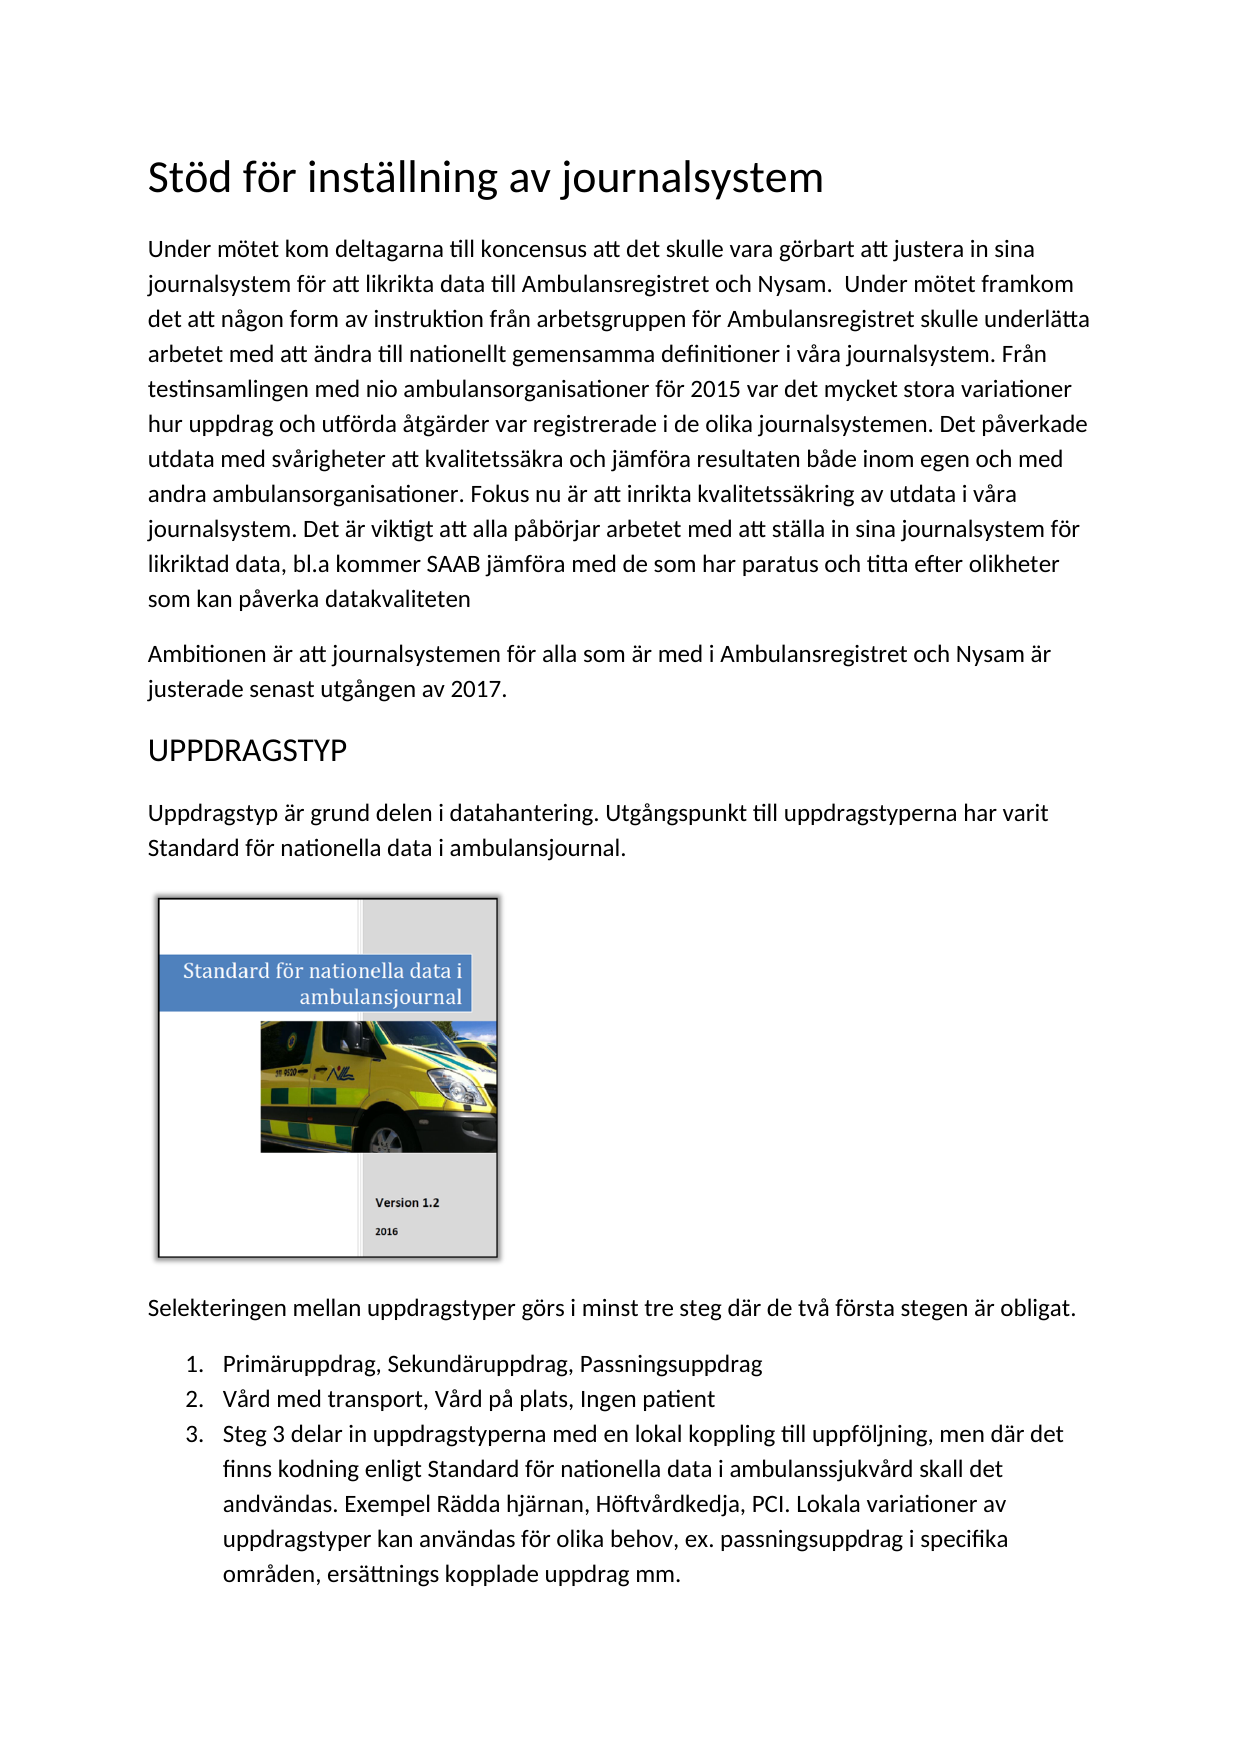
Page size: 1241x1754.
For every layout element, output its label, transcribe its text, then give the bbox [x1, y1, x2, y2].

text Stöd för inställning av journalsystem [148, 148, 1093, 203]
text Uppdragstyp är grund delen i datahantering. Utgångspunkt till uppdragstyperna har varit Standard för nationella data i ambulansjournal. [148, 797, 1093, 862]
list Vård med transport, Vård på plats, Ingen patient [185, 1383, 1093, 1414]
text Selekteringen mellan uppdragstyper görs i minst tre steg där de två första stegen är obligat. [148, 1292, 1093, 1323]
text UPPDRAGSTYP [148, 729, 1093, 770]
list Primäruppdrag, Sekundäruppdrag, Passningsuppdrag [185, 1348, 1093, 1379]
text Ambitionen är att journalsystemen för alla som är med i Ambulansregistret och Nysam är justerade senast utgången av 2017. [148, 638, 1093, 704]
text Under mötet kom deltagarna till koncensus att det skulle vara görbart att justera in sina journalsystem för att likrikta data till Ambulansregistret och Nysam. Under mötet framkom det att någon form av instruktion från arbetsgruppen för Ambulansregistret skulle underlätta arbetet med att ändra till nationellt gemensamma definitioner i våra journalsystem. Från testinsamlingen med nio ambulansorganisationer för 2015 var det mycket stora variationer hur uppdrag och utförda åtgärder var registrerade i de olika journalsystemen. Det påverkade utdata med svårigheter att kvalitetssäkra och jämföra resultaten både inom egen och med andra ambulansorganisationer. Fokus nu är att inrikta kvalitetssäkring av utdata i våra journalsystem. Det är viktigt att alla påbörjar arbetet med att ställa in sina journalsystem för likriktad data, bl.a kommer SAAB jämföra med de som har paratus och titta efter olikheter som kan påverka datakvaliteten [148, 233, 1093, 613]
picture [147, 887, 508, 1268]
list Steg 3 delar in uppdragstyperna med en lokal koppling till uppföljning, men där det finns kodning enligt Standard för nationella data i ambulanssjukvård skall det andvändas. Exempel Rädda hjärnan, Höftvårdkedja, PCI. Lokala variationer av uppdragstyper kan användas för olika behov, ex. passningsuppdrag i specifika områden, ersättnings kopplade uppdrag mm. [185, 1418, 1093, 1589]
